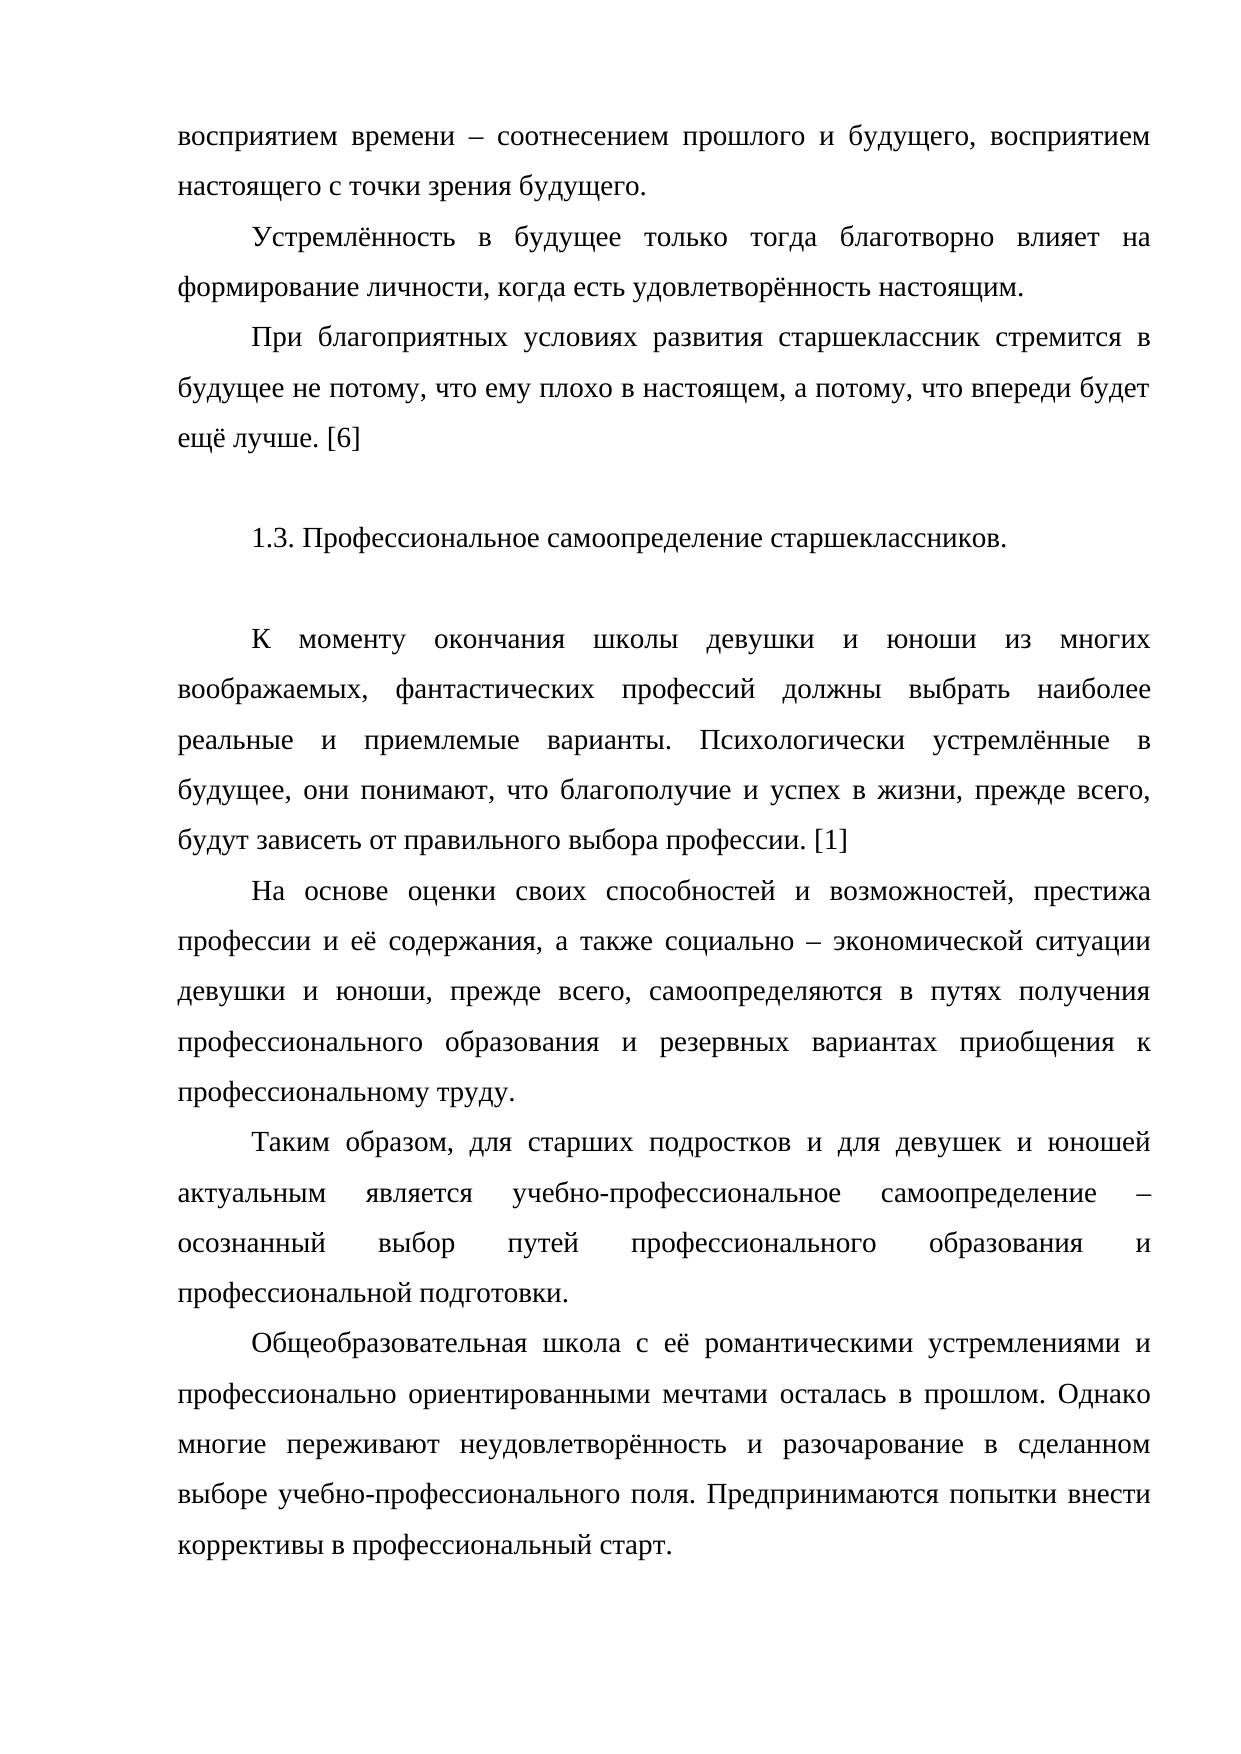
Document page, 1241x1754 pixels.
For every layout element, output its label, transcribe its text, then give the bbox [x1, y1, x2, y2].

text При благоприятных условиях развития старшеклассник стремится в будущее не потому, что ему плохо в настоящем, а потому, что впереди будет ещё лучше. [6] [177, 319, 1152, 453]
text На основе оценки своих способностей и возможностей, престижа профессии и её содержания, а также социально – экономической ситуации девушки и юноши, прежде всего, самоопределяются в путях получения профессионального образования и резервных вариантах приобщения к профессиональному труду. [177, 873, 1152, 1108]
text Общеобразовательная школа с её романтическими устремлениями и профессионально ориентированными мечтами осталась в прошлом. Однако многие переживают неудовлетворённость и разочарование в сделанном выборе учебно-профессионального поля. Предпринимаются попытки внести коррективы в профессиональный старт. [177, 1326, 1152, 1560]
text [177, 118, 1152, 202]
text К моменту окончания школы девушки и юноши из многих воображаемых, фантастических профессий должны выбрать наиболее реальные и приемлемые варианты. Психологически устремлённые в будущее, они понимают, что благополучие и успех в жизни, прежде всего, будут зависеть от правильного выбора профессии. [1] [177, 621, 1152, 856]
text 1.3. Профессиональное самоопределение старшеклассников. [177, 521, 1152, 554]
text Таким образом, для старших подростков и для девушек и юношей актуальным является учебно-профессиональное самоопределение – осознанный выбор путей профессионального образования и профессиональной подготовки. [177, 1124, 1152, 1309]
text Устремлённость в будущее только тогда благотворно влияет на формирование личности, когда есть удовлетворённость настоящим. [177, 219, 1152, 303]
